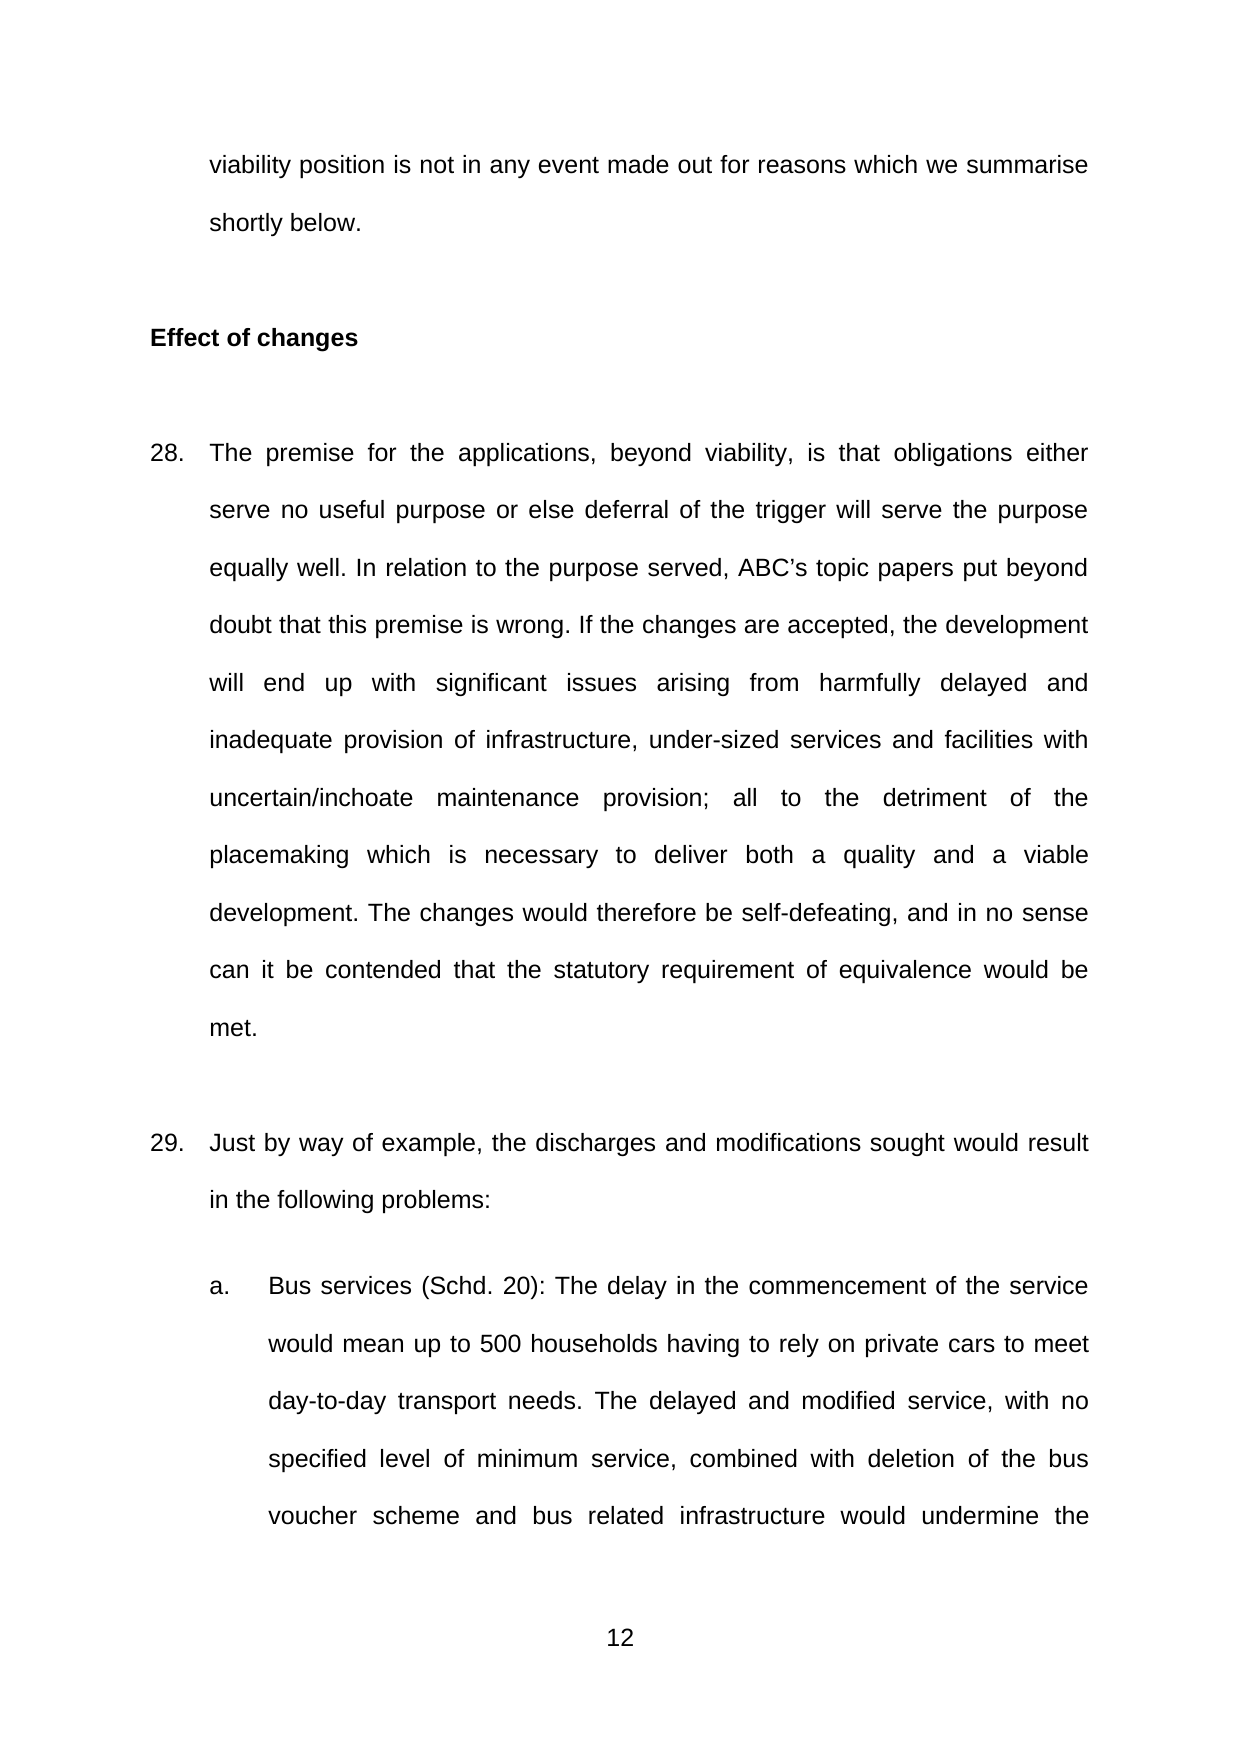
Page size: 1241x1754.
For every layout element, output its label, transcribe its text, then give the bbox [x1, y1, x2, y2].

list Just by way of example, the discharges and modifications sought would result in the following problems: [150, 1127, 1090, 1214]
list The premise for the applications, beyond viability, is that obligations either serve no useful purpose or else deferral of the trigger will serve the purpose equally well. In relation to the purpose served, ABC’s topic papers put beyond doubt that this premise is wrong. If the changes are accepted, the development will end up with significant issues arising from harmfully delayed and inadequate provision of infrastructure, under-sized services and facilities with uncertain/inchoate maintenance provision; all to the detriment of the placemaking which is necessary to deliver both a quality and a viable development. The changes would therefore be self-defeating, and in no sense can it be contended that the statutory requirement of equivalence would be met. [150, 437, 1090, 1041]
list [150, 150, 1090, 236]
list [209, 1271, 1090, 1530]
text Effect of changes [150, 322, 1090, 351]
